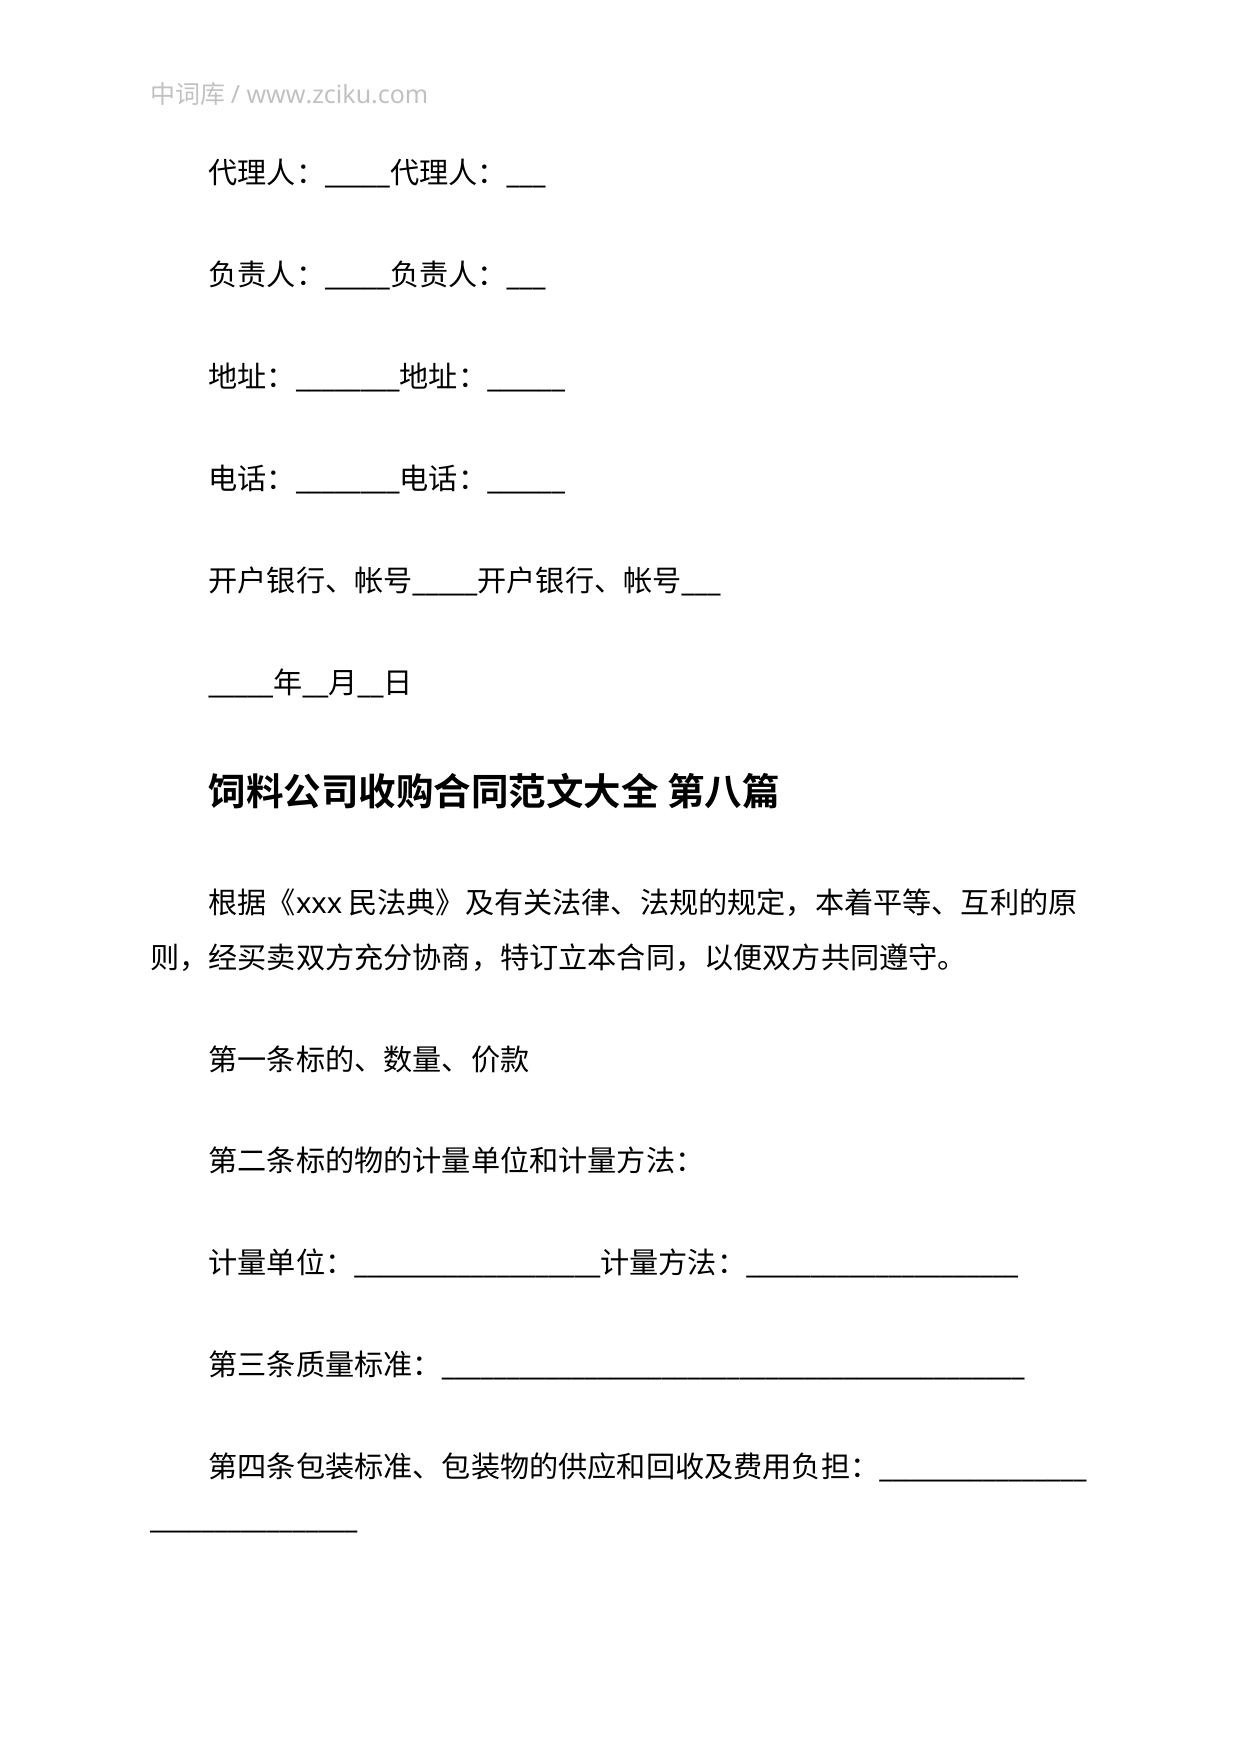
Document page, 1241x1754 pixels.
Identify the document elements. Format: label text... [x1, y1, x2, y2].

text 第一条标的、数量、价款 [150, 1036, 1090, 1078]
text 电话：________电话：______ [150, 456, 1090, 498]
text _____年__月__日 [150, 660, 1090, 702]
text 代理人：_____代理人：___ [150, 150, 1090, 192]
text 开户银行、帐号_____开户银行、帐号___ [150, 558, 1090, 600]
text 根据《xxx民法典》及有关法律、法规的规定，本着平等、互利的原则，经买卖双方充分协商，特订立本合同，以便双方共同遵守。 [150, 879, 1090, 977]
text 第四条包装标准、包装物的供应和回收及费用负担：________________________________ [150, 1443, 1090, 1537]
text 负责人：_____负责人：___ [150, 252, 1090, 294]
text 第二条标的物的计量单位和计量方法： [150, 1138, 1090, 1180]
text 第三条质量标准：_____________________________________________ [150, 1342, 1090, 1384]
text 地址：________地址：______ [150, 354, 1090, 396]
text 计量单位：___________________计量方法：_____________________ [150, 1239, 1090, 1282]
text 饲料公司收购合同范文大全 第八篇 [150, 762, 1090, 816]
